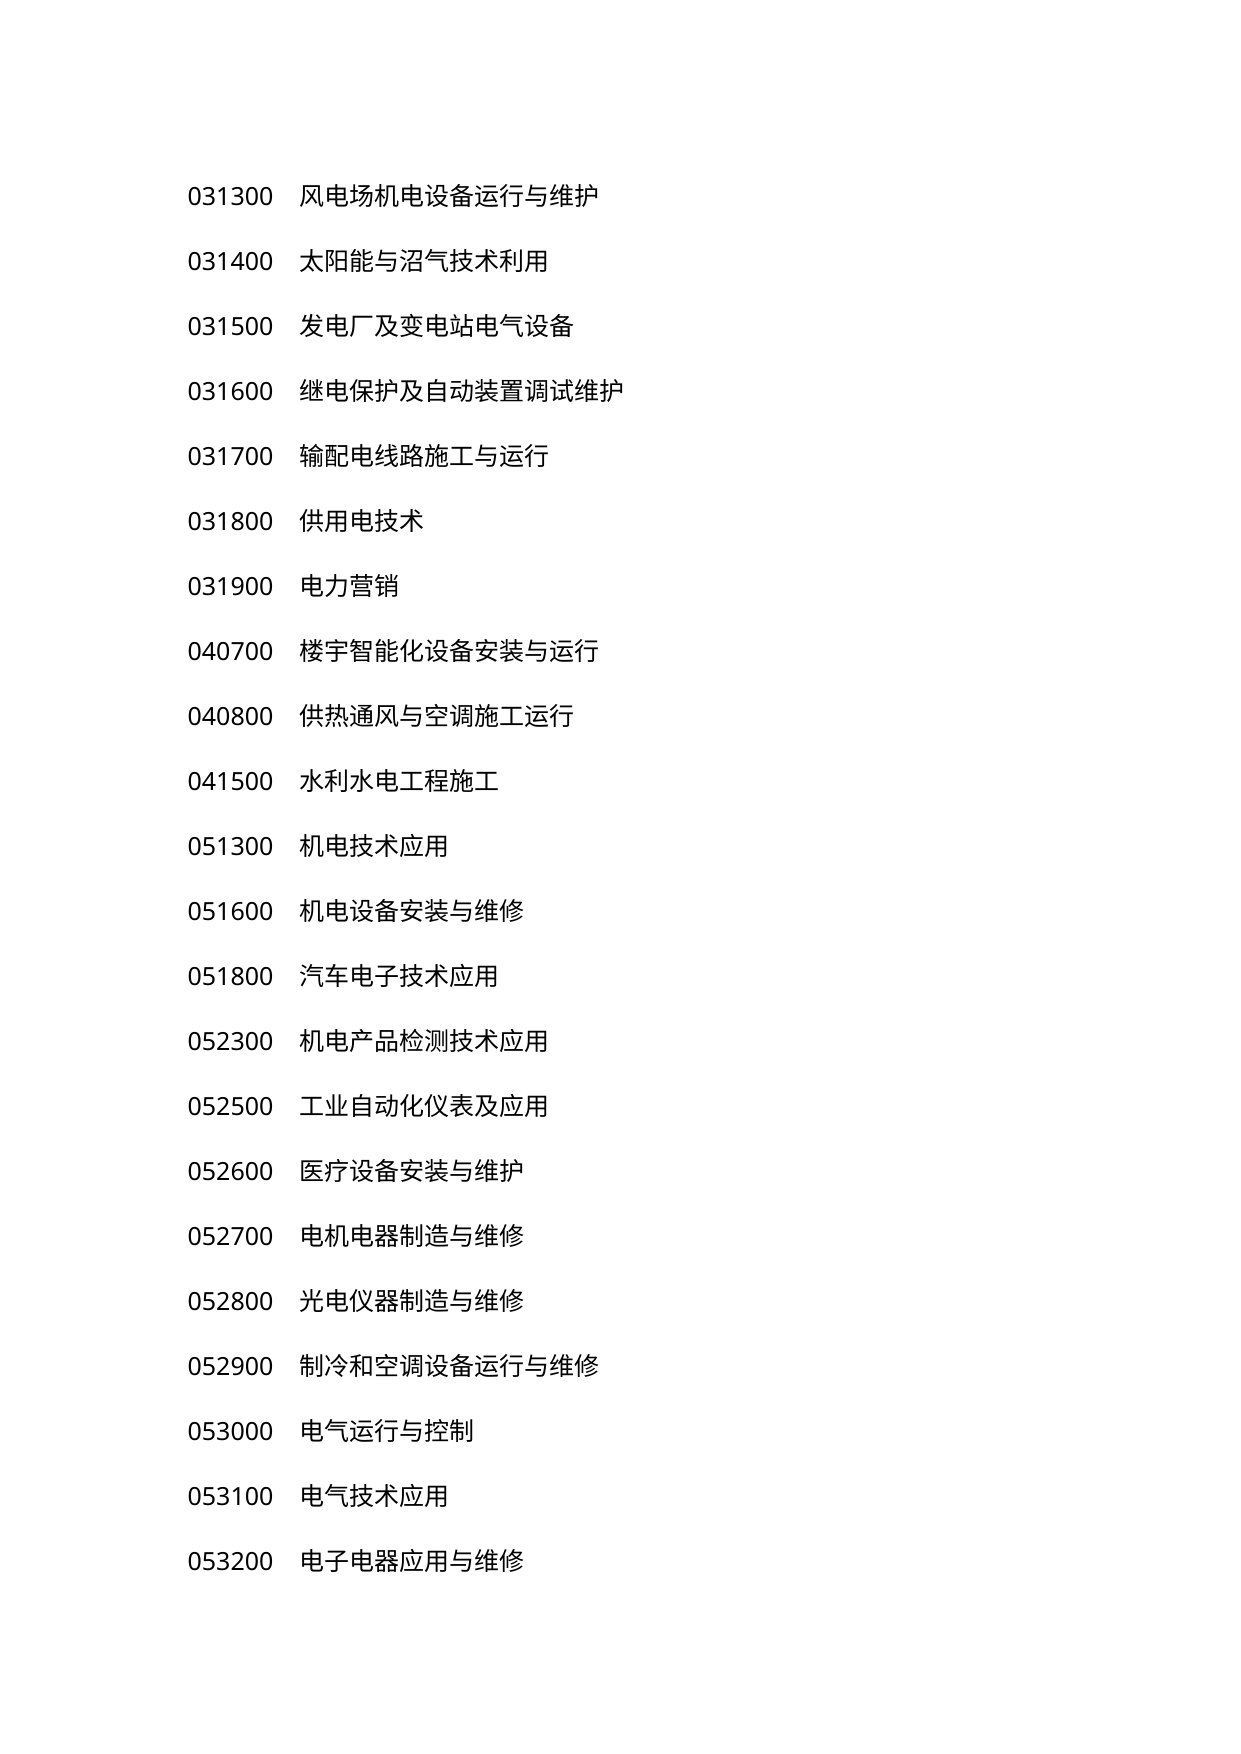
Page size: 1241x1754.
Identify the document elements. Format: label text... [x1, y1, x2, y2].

text 051600 机电设备安装与维修 [187, 877, 1053, 942]
text 041500 水利水电工程施工 [187, 747, 1053, 812]
text 031600 继电保护及自动装置调试维护 [187, 357, 1053, 422]
text 052600 医疗设备安装与维护 [187, 1137, 1053, 1202]
text 053000 电气运行与控制 [187, 1397, 1053, 1462]
text 031900 电力营销 [187, 552, 1053, 617]
text 031400 太阳能与沼气技术利用 [187, 227, 1053, 292]
text 040800 供热通风与空调施工运行 [187, 682, 1053, 747]
text 051800 汽车电子技术应用 [187, 942, 1053, 1007]
text 051300 机电技术应用 [187, 812, 1053, 877]
text 052800 光电仪器制造与维修 [187, 1267, 1053, 1332]
text 053200 电子电器应用与维修 [187, 1527, 1053, 1592]
text 053100 电气技术应用 [187, 1462, 1053, 1527]
text 052700 电机电器制造与维修 [187, 1202, 1053, 1267]
text 040700 楼宇智能化设备安装与运行 [187, 617, 1053, 682]
text 031700 输配电线路施工与运行 [187, 422, 1053, 487]
text 052300 机电产品检测技术应用 [187, 1007, 1053, 1072]
text 031500 发电厂及变电站电气设备 [187, 292, 1053, 357]
text 031300 风电场机电设备运行与维护 [187, 162, 1053, 227]
text 052500 工业自动化仪表及应用 [187, 1072, 1053, 1137]
text 052900 制冷和空调设备运行与维修 [187, 1332, 1053, 1397]
text 031800 供用电技术 [187, 487, 1053, 552]
